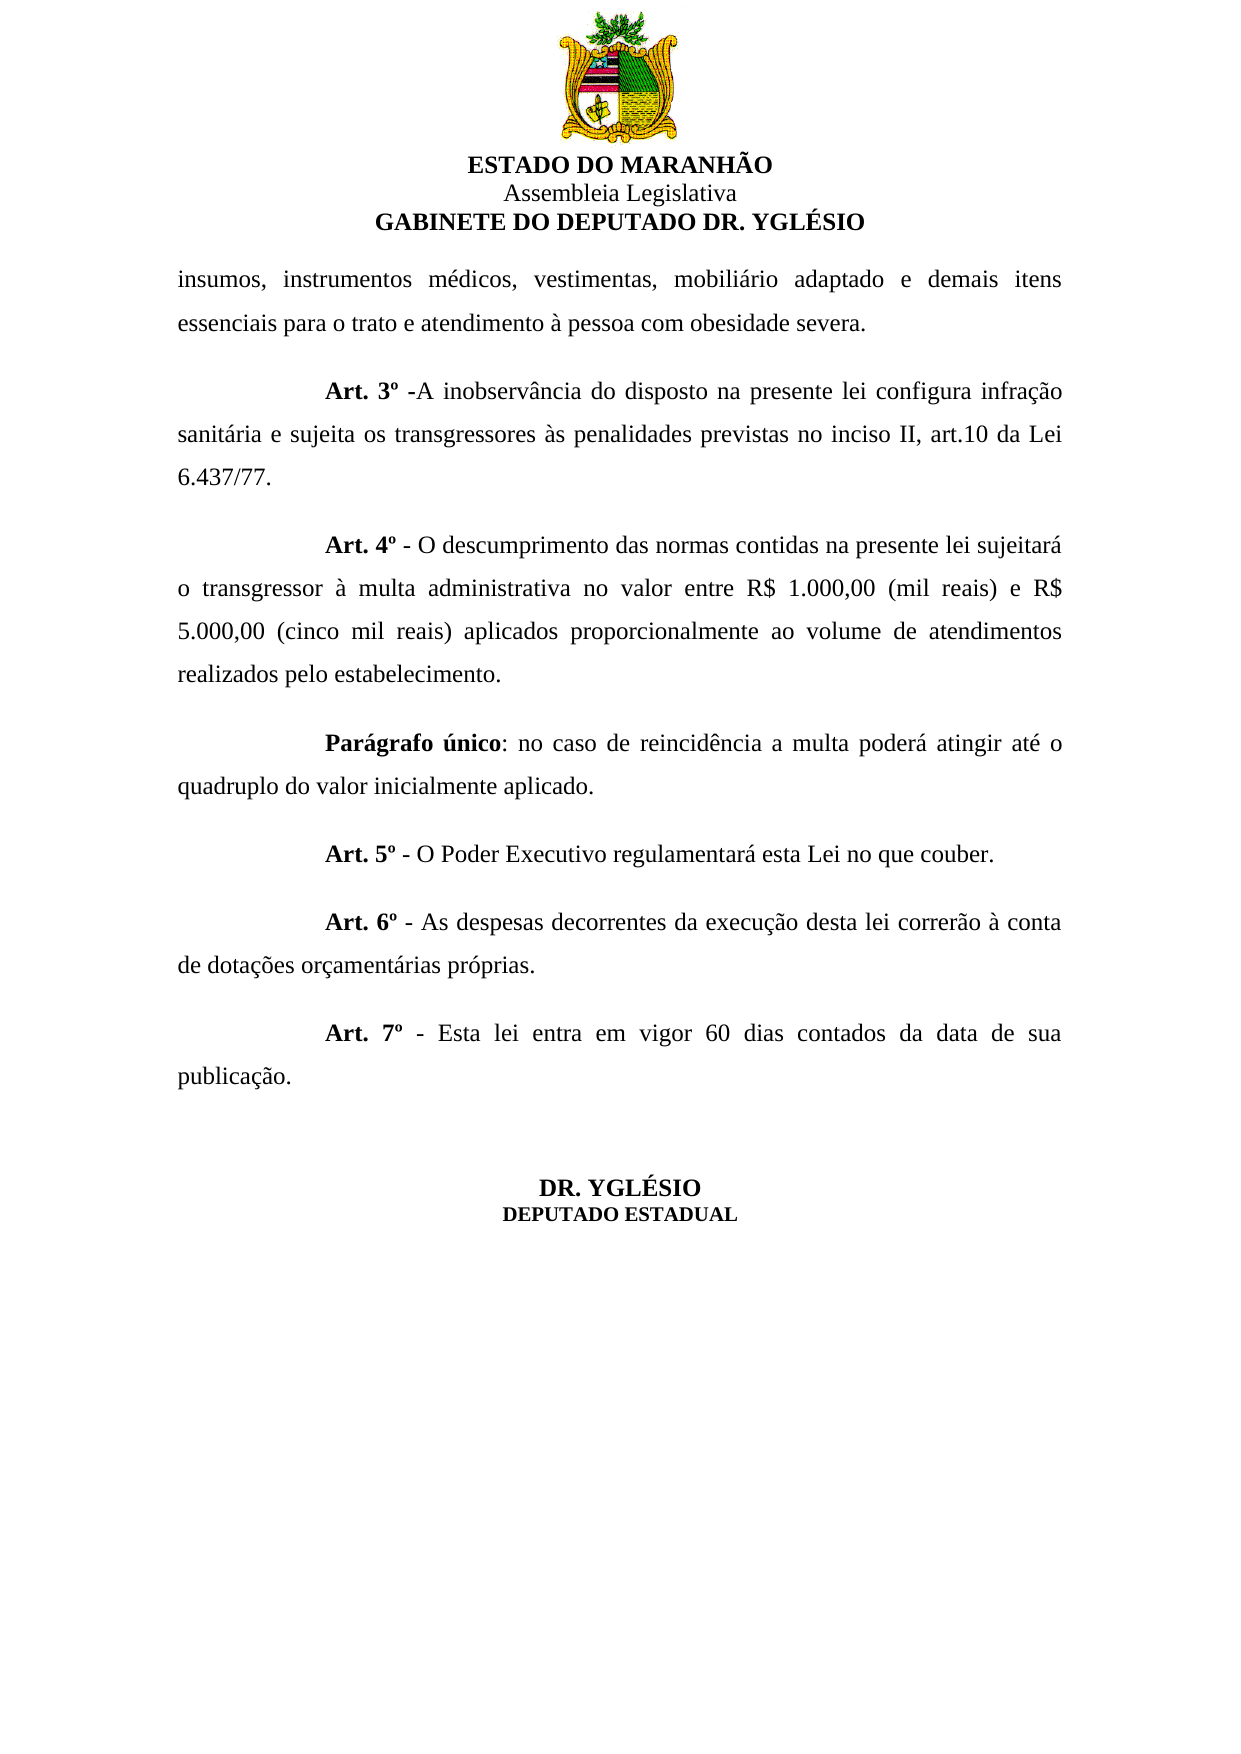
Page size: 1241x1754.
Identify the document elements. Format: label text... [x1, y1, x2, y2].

text Art. 3º -A inobservância do disposto na presente lei configura infração sanitária e sujeita os transgressores às penalidades previstas no inciso II, art.10 da Lei 6.437/77. [177, 376, 1063, 491]
text Art. 6º - As despesas decorrentes da execução desta lei correrão à conta de dotações orçamentárias próprias. [177, 907, 1063, 979]
text Parágrafo único: no caso de reincidência a multa poderá atingir até o quadruplo do valor inicialmente aplicado. [177, 728, 1063, 799]
picture [557, 6, 683, 148]
text Art. 5º - O Poder Executivo regulamentará esta Lei no que couber. [177, 839, 1063, 868]
text Art. 4º - O descumprimento das normas contidas na presente lei sujeitará o transgressor à multa administrativa no valor entre R$ 1.000,00 (mil reais) e R$ 5.000,00 (cinco mil reais) aplicados proporcionalmente ao volume de atendimentos realizados pelo estabelecimento. [177, 530, 1063, 688]
text Art. 7º - Esta lei entra em vigor 60 dias contados da data de sua publicação. [177, 1018, 1063, 1090]
text DEPUTADO ESTADUAL [177, 1201, 1063, 1226]
text DR. YGLÉSIO [177, 1173, 1063, 1201]
